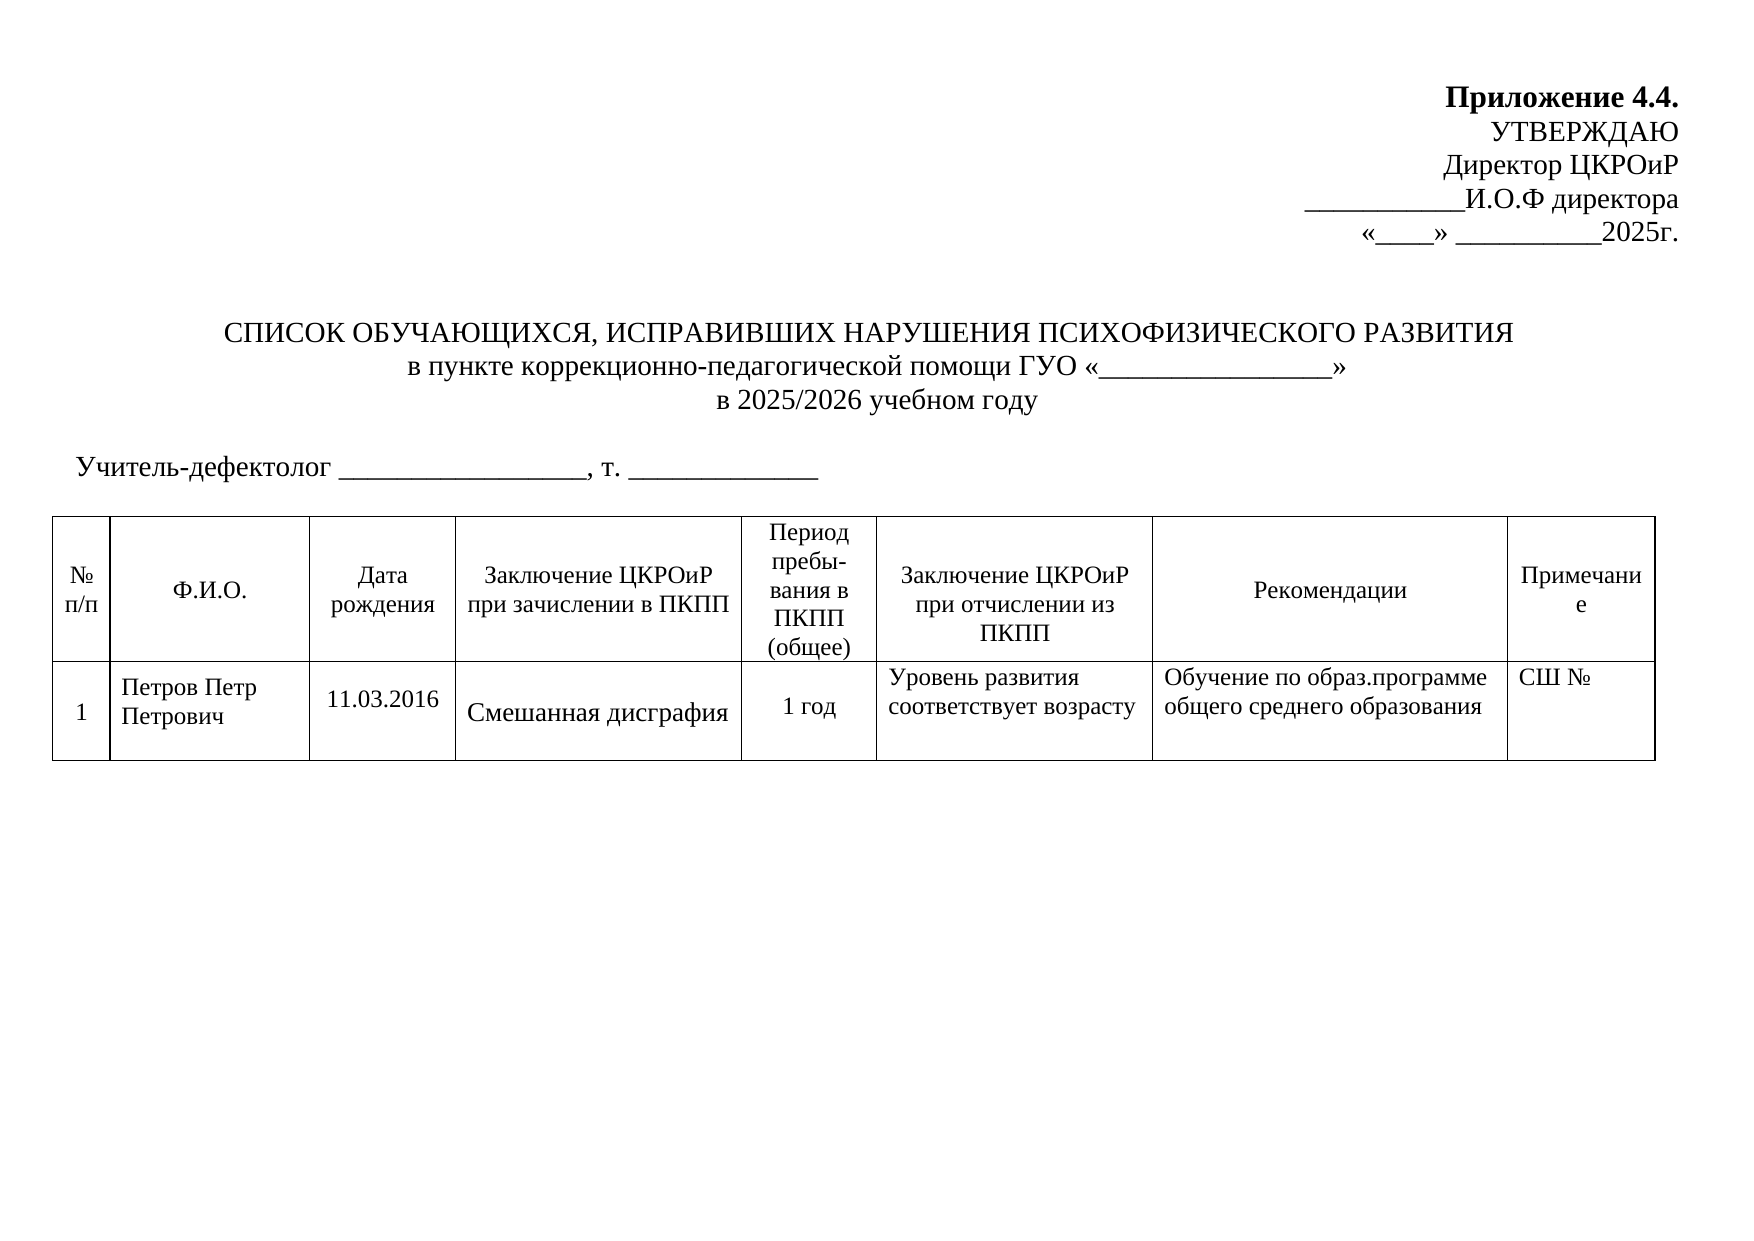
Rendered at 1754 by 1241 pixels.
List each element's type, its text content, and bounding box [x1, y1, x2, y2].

table_cell 11.03.2016 [310, 662, 455, 760]
table_cell 1 год [742, 662, 876, 760]
table_header Дата рождения [310, 517, 455, 661]
text Директор ЦКРОиР [1020, 147, 1679, 181]
table_cell Обучение по образ.программе общего среднего образования [1153, 662, 1507, 760]
table_cell СШ № [1508, 662, 1654, 760]
table_header Заключение ЦКРОиР при отчислении из ПКПП [877, 517, 1152, 661]
table_header Период пребы- вания в ПКПП (общее) [742, 517, 876, 661]
table_cell Смешанная дисграфия [456, 662, 741, 760]
table_cell Петров Петр Петрович [111, 662, 309, 760]
text УТВЕРЖДАЮ [1020, 114, 1679, 147]
table_cell 1 [53, 662, 109, 760]
table_header № п/п [53, 517, 109, 661]
text ___________И.О.Ф директора [1020, 181, 1679, 214]
table_header Рекомендации [1153, 517, 1507, 661]
text в пункте коррекционно-педагогической помощи ГУО «________________» [75, 348, 1679, 382]
text «____» __________2025г. [1020, 214, 1679, 248]
table_header Заключение ЦКРОиР при зачислении в ПКПП [456, 517, 741, 661]
text Приложение 4.4. [75, 78, 1679, 114]
text Учитель-дефектолог _________________, т. _____________ [75, 449, 1679, 483]
table_header Примечание [1508, 517, 1654, 661]
text в 2025/2026 учебном году [75, 382, 1679, 416]
text СПИСОК ОБУЧАЮЩИХСЯ, ИСПРАВИВШИХ НАРУШЕНИЯ ПСИХОФИЗИЧЕСКОГО РАЗВИТИЯ [75, 315, 1663, 348]
table_cell Уровень развития соответствует возрасту [877, 662, 1152, 760]
table_header Ф.И.О. [111, 517, 309, 661]
